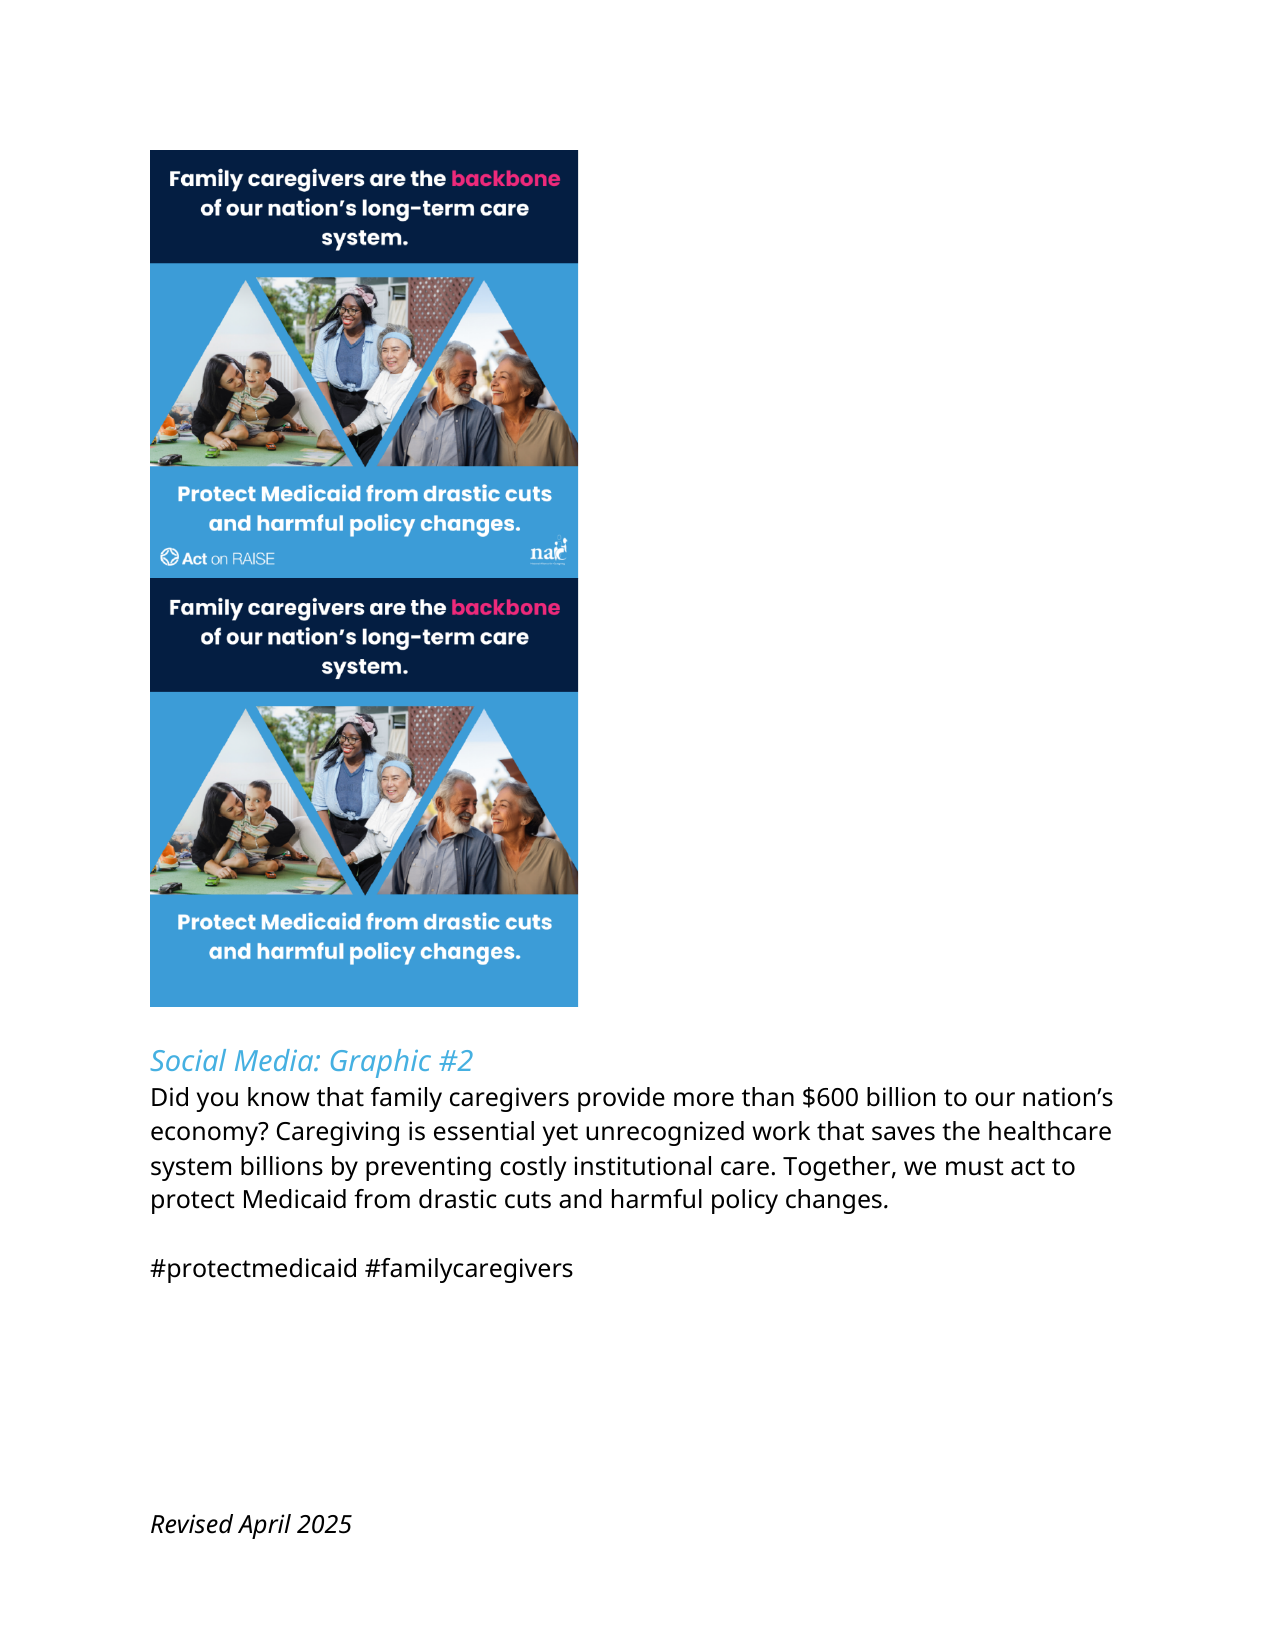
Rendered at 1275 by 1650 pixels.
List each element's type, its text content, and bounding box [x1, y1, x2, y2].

text Did you know that family caregivers provide more than $600 billion to our nation’s economy? Caregiving is essential yet unrecognized work that saves the healthcare system billions by preventing costly institutional care. Together, we must act to protect Medicaid from drastic cuts and harmful policy changes. [150, 1080, 1125, 1216]
picture [150, 150, 579, 1007]
text #protectmedicaid #familycaregivers [150, 1250, 1125, 1284]
text Social Media: Graphic #2 [150, 1040, 1125, 1080]
